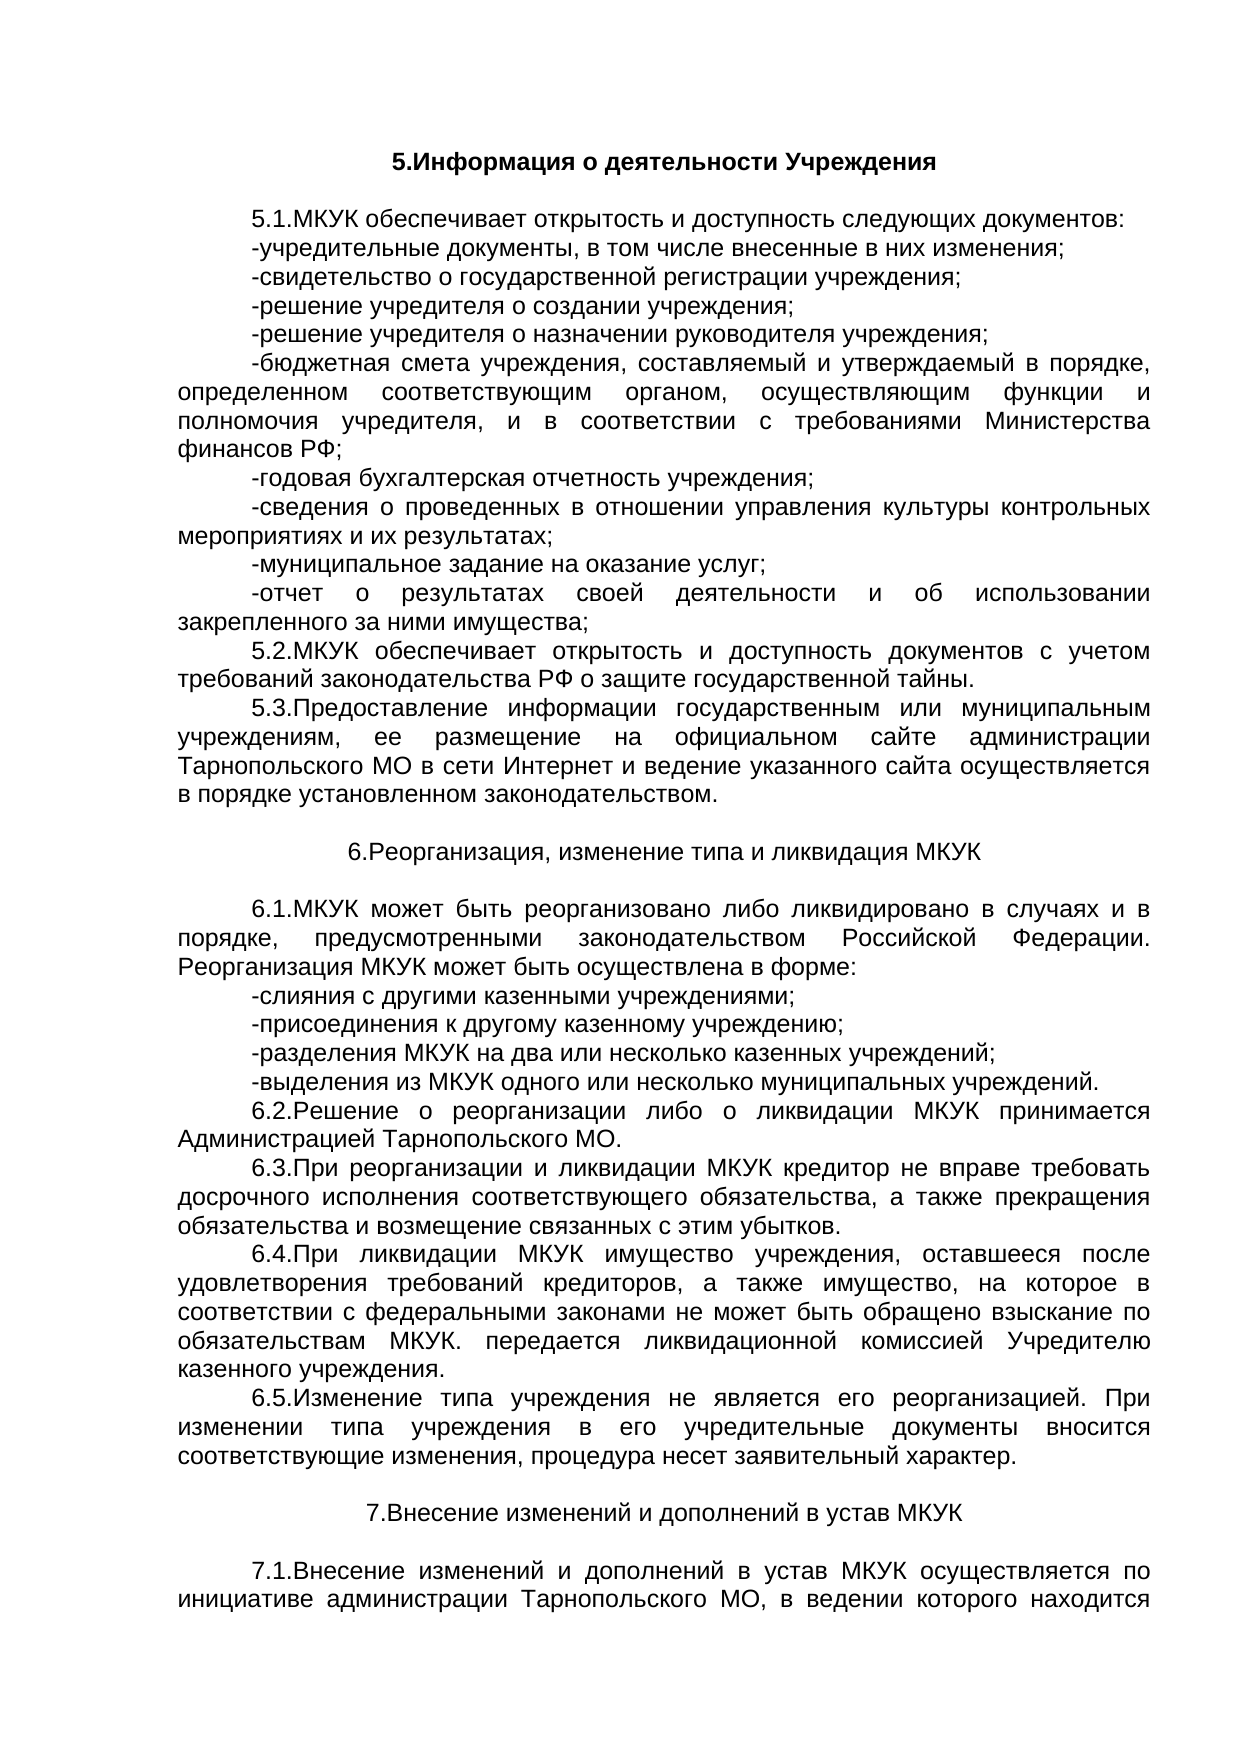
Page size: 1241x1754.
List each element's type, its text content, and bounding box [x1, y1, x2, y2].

text -решение учредителя о создании учреждения; [177, 291, 1152, 319]
text -учредительные документы, в том числе внесенные в них изменения; [177, 233, 1152, 262]
text -годовая бухгалтерская отчетность учреждения; [177, 463, 1152, 492]
text 6.5.Изменение типа учреждения не является его реорганизацией. При изменении типа учреждения в его учредительные документы вносится соответствующие изменения, процедура несет заявительный характер. [177, 1383, 1152, 1469]
text 5.1.МКУК обеспечивает открытость и доступность следующих документов: [177, 204, 1152, 233]
text -бюджетная смета учреждения, составляемый и утверждаемый в порядке, определенном соответствующим органом, осуществляющим функции и полномочия учредителя, и в соответствии с требованиями Министерства финансов РФ; [177, 348, 1152, 463]
text -разделения МКУК на два или несколько казенных учреждений; [177, 1038, 1152, 1067]
text -выделения из МКУК одного или несколько муниципальных учреждений. [177, 1067, 1152, 1096]
text 6.3.При реорганизации и ликвидации МКУК кредитор не вправе требовать досрочного исполнения соответствующего обязательства, а также прекращения обязательства и возмещение связанных с этим убытков. [177, 1153, 1152, 1239]
text 5.Информация о деятельности Учреждения [177, 147, 1152, 176]
text 7.Внесение изменений и дополнений в устав МКУК [177, 1498, 1152, 1527]
text 6.2.Решение о реорганизации либо о ликвидации МКУК принимается Администрацией Тарнопольского МО. [177, 1096, 1152, 1153]
text -отчет о результатах своей деятельности и об использовании закрепленного за ними имущества; [177, 578, 1152, 636]
text -сведения о проведенных в отношении управления культуры контрольных мероприятиях и их результатах; [177, 492, 1152, 549]
text 6.1.МКУК может быть реорганизовано либо ликвидировано в случаях и в порядке, предусмотренными законодательством Российской Федерации. Реорганизация МКУК может быть осуществлена в форме: [177, 894, 1152, 981]
text -решение учредителя о назначении руководителя учреждения; [177, 319, 1152, 348]
text -муниципальное задание на оказание услуг; [177, 549, 1152, 578]
text -свидетельство о государственной регистрации учреждения; [177, 262, 1152, 291]
text 6.Реорганизация, изменение типа и ликвидация МКУК [177, 837, 1152, 866]
text 5.2.МКУК обеспечивает открытость и доступность документов с учетом требований законодательства РФ о защите государственной тайны. [177, 636, 1152, 693]
text -слияния с другими казенными учреждениями; [177, 981, 1152, 1009]
text 5.3.Предоставление информации государственным или муниципальным учреждениям, ее размещение на официальном сайте администрации Тарнопольского МО в сети Интернет и ведение указанного сайта осуществляется в порядке установленном законодательством. [177, 693, 1152, 808]
text 6.4.При ликвидации МКУК имущество учреждения, оставшееся после удовлетворения требований кредиторов, а также имущество, на которое в соответствии с федеральными законами не может быть обращено взыскание по обязательствам МКУК. передается ликвидационной комиссией Учредителю казенного учреждения. [177, 1239, 1152, 1383]
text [177, 1556, 1152, 1613]
text -присоединения к другому казенному учреждению; [177, 1009, 1152, 1038]
